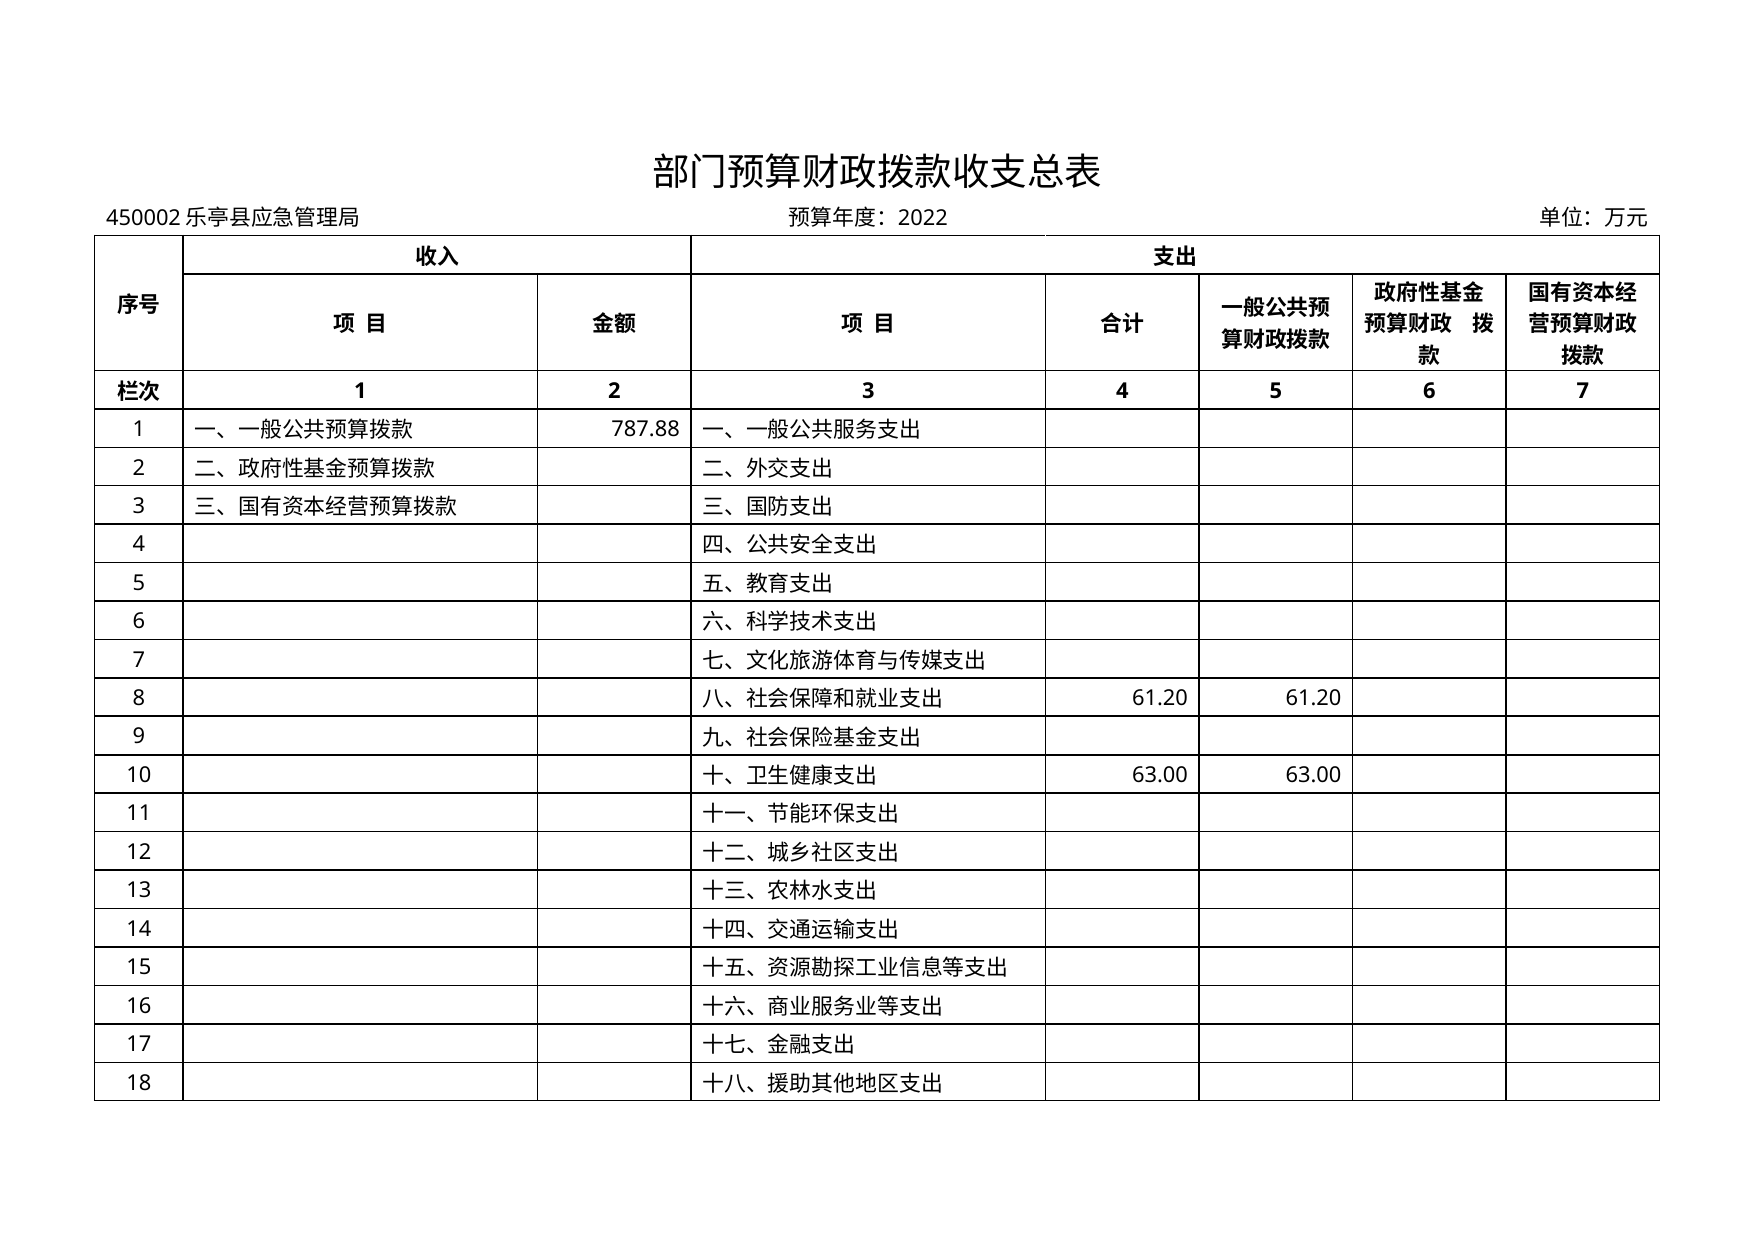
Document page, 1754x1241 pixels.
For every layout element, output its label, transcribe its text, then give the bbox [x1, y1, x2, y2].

table_cell [1353, 794, 1505, 831]
table_cell 序号 [95, 236, 182, 369]
table_cell [184, 832, 537, 869]
table_cell [1046, 602, 1198, 638]
table_cell [538, 832, 690, 869]
table_cell [1200, 602, 1352, 638]
table_cell 63.00 [1200, 756, 1352, 792]
table_cell [1507, 486, 1659, 523]
table_cell [1353, 410, 1505, 446]
table_cell [184, 1025, 537, 1061]
table_cell 五、教育支出 [692, 563, 1045, 600]
table_cell [538, 1063, 690, 1100]
table_cell [1200, 909, 1352, 946]
table_cell [1353, 1063, 1505, 1100]
table_cell 十八、援助其他地区支出 [692, 1063, 1045, 1100]
table_cell [1200, 525, 1352, 562]
table_cell 6 [1353, 371, 1505, 408]
table_cell 787.88 [538, 410, 690, 446]
table_cell 14 [95, 909, 182, 946]
table_cell 国有资本经营预算财政拨款 [1507, 275, 1659, 369]
table_cell 九、社会保险基金支出 [692, 717, 1045, 754]
table_cell [1507, 679, 1659, 715]
table_cell [1507, 448, 1659, 485]
table_header 预算年度：2022 [692, 198, 1045, 234]
table_cell [1200, 794, 1352, 831]
table_cell [1353, 448, 1505, 485]
table_cell [184, 602, 537, 638]
table_cell [1046, 794, 1198, 831]
table_cell [184, 756, 537, 792]
table_cell [538, 1025, 690, 1061]
table_cell 十六、商业服务业等支出 [692, 986, 1045, 1023]
table_cell [538, 448, 690, 485]
table_cell [1353, 756, 1505, 792]
table_cell 2 [95, 448, 182, 485]
table_cell 项 目 [692, 275, 1045, 369]
table_cell [184, 563, 537, 600]
table_cell [184, 986, 537, 1023]
table_cell [538, 602, 690, 638]
table_cell [184, 679, 537, 715]
table_cell 十七、金融支出 [692, 1025, 1045, 1061]
table_cell 三、国防支出 [692, 486, 1045, 523]
table_cell 十二、城乡社区支出 [692, 832, 1045, 869]
table_cell [1046, 871, 1198, 908]
table_cell 1 [184, 371, 537, 408]
table_cell 5 [95, 563, 182, 600]
table_cell [184, 948, 537, 984]
table_cell [1046, 948, 1198, 984]
table_cell [538, 794, 690, 831]
table_cell [538, 563, 690, 600]
table_cell 二、外交支出 [692, 448, 1045, 485]
table_cell [1200, 410, 1352, 446]
table_cell [1353, 679, 1505, 715]
table_cell 3 [95, 486, 182, 523]
table_cell [1507, 640, 1659, 677]
table_cell [1353, 948, 1505, 984]
table_cell [538, 525, 690, 562]
table_cell [1046, 1063, 1198, 1100]
table_cell 11 [95, 794, 182, 831]
table_cell 六、科学技术支出 [692, 602, 1045, 638]
table_cell [1046, 717, 1198, 754]
table_cell [1200, 563, 1352, 600]
table_cell [1200, 717, 1352, 754]
table_cell [538, 948, 690, 984]
table_cell 三、国有资本经营预算拨款 [184, 486, 537, 523]
table_cell [1046, 986, 1198, 1023]
table_cell 4 [95, 525, 182, 562]
table_cell [1046, 410, 1198, 446]
table_cell [1507, 756, 1659, 792]
table_cell 支出 [692, 236, 1659, 273]
table_cell [1507, 410, 1659, 446]
table_cell [1353, 1025, 1505, 1061]
table_cell 18 [95, 1063, 182, 1100]
table_cell [1507, 909, 1659, 946]
table_cell [184, 794, 537, 831]
table_cell [1046, 832, 1198, 869]
table_cell [1200, 1025, 1352, 1061]
table_cell [1507, 871, 1659, 908]
table_cell [538, 756, 690, 792]
table_cell 17 [95, 1025, 182, 1061]
table_cell [1200, 1063, 1352, 1100]
table_cell [1353, 640, 1505, 677]
table_cell 7 [95, 640, 182, 677]
table_cell [1046, 525, 1198, 562]
table_cell 十三、农林水支出 [692, 871, 1045, 908]
text 部门预算财政拨款收支总表 [106, 142, 1648, 196]
table_cell [1200, 986, 1352, 1023]
table_cell [1507, 832, 1659, 869]
table_cell [1353, 602, 1505, 638]
table_cell 61.20 [1200, 679, 1352, 715]
table_cell 7 [1507, 371, 1659, 408]
table_header 450002乐亭县应急管理局 [95, 198, 690, 234]
table_cell 5 [1200, 371, 1352, 408]
table_cell [538, 679, 690, 715]
table_cell [1507, 1063, 1659, 1100]
table_cell 合计 [1046, 275, 1198, 369]
table_cell [1353, 909, 1505, 946]
table_cell 1 [95, 410, 182, 446]
table_cell [538, 640, 690, 677]
table_cell [538, 717, 690, 754]
table_cell 十五、资源勘探工业信息等支出 [692, 948, 1045, 984]
table_cell 一、一般公共服务支出 [692, 410, 1045, 446]
table_cell 10 [95, 756, 182, 792]
table_cell [184, 717, 537, 754]
table_cell 栏次 [95, 371, 182, 408]
table_cell 13 [95, 871, 182, 908]
table_cell [1200, 832, 1352, 869]
table_cell [1200, 640, 1352, 677]
table_cell 15 [95, 948, 182, 984]
table_cell [184, 909, 537, 946]
table_cell [184, 1063, 537, 1100]
table_cell [1200, 948, 1352, 984]
table_cell [1353, 486, 1505, 523]
table_cell 八、社会保障和就业支出 [692, 679, 1045, 715]
table_cell [1507, 717, 1659, 754]
table_cell 十、卫生健康支出 [692, 756, 1045, 792]
table_cell [1046, 640, 1198, 677]
table_cell [1046, 1025, 1198, 1061]
table_cell 一般公共预算财政拨款 [1200, 275, 1352, 369]
table_cell [1353, 832, 1505, 869]
table_cell [538, 986, 690, 1023]
table_cell [1200, 486, 1352, 523]
table_cell 一、一般公共预算拨款 [184, 410, 537, 446]
table_cell [1507, 563, 1659, 600]
table_cell 2 [538, 371, 690, 408]
table_cell [1507, 602, 1659, 638]
table_cell [1353, 525, 1505, 562]
table_cell [1200, 448, 1352, 485]
table_header 单位：万元 [1046, 198, 1659, 234]
table_cell 6 [95, 602, 182, 638]
table_cell [538, 909, 690, 946]
table_cell 12 [95, 832, 182, 869]
table_cell 9 [95, 717, 182, 754]
table_cell 16 [95, 986, 182, 1023]
table_cell [1507, 794, 1659, 831]
table_cell [184, 525, 537, 562]
table_cell [1200, 871, 1352, 908]
table_cell [1353, 717, 1505, 754]
table_cell 十一、节能环保支出 [692, 794, 1045, 831]
table_cell 63.00 [1046, 756, 1198, 792]
table_cell 4 [1046, 371, 1198, 408]
table_cell [538, 486, 690, 523]
table_cell [1507, 986, 1659, 1023]
table_cell [1507, 525, 1659, 562]
table_cell [1046, 486, 1198, 523]
table_cell 七、文化旅游体育与传媒支出 [692, 640, 1045, 677]
table_cell 四、公共安全支出 [692, 525, 1045, 562]
table_cell 十四、交通运输支出 [692, 909, 1045, 946]
table_cell 8 [95, 679, 182, 715]
table_cell [184, 871, 537, 908]
table_cell 收入 [184, 236, 690, 273]
table_cell 二、政府性基金预算拨款 [184, 448, 537, 485]
table_cell [1046, 448, 1198, 485]
table_cell [1046, 563, 1198, 600]
table_cell [1507, 1025, 1659, 1061]
table_cell [184, 640, 537, 677]
table_cell 项 目 [184, 275, 537, 369]
table_cell [538, 871, 690, 908]
table_cell [1507, 948, 1659, 984]
table_cell [1353, 563, 1505, 600]
table_cell 政府性基金预算财政 拨款 [1353, 275, 1505, 369]
table_cell 金额 [538, 275, 690, 369]
table_cell [1353, 871, 1505, 908]
table_cell [1046, 909, 1198, 946]
table_cell 3 [692, 371, 1045, 408]
table_cell 61.20 [1046, 679, 1198, 715]
table_cell [1353, 986, 1505, 1023]
